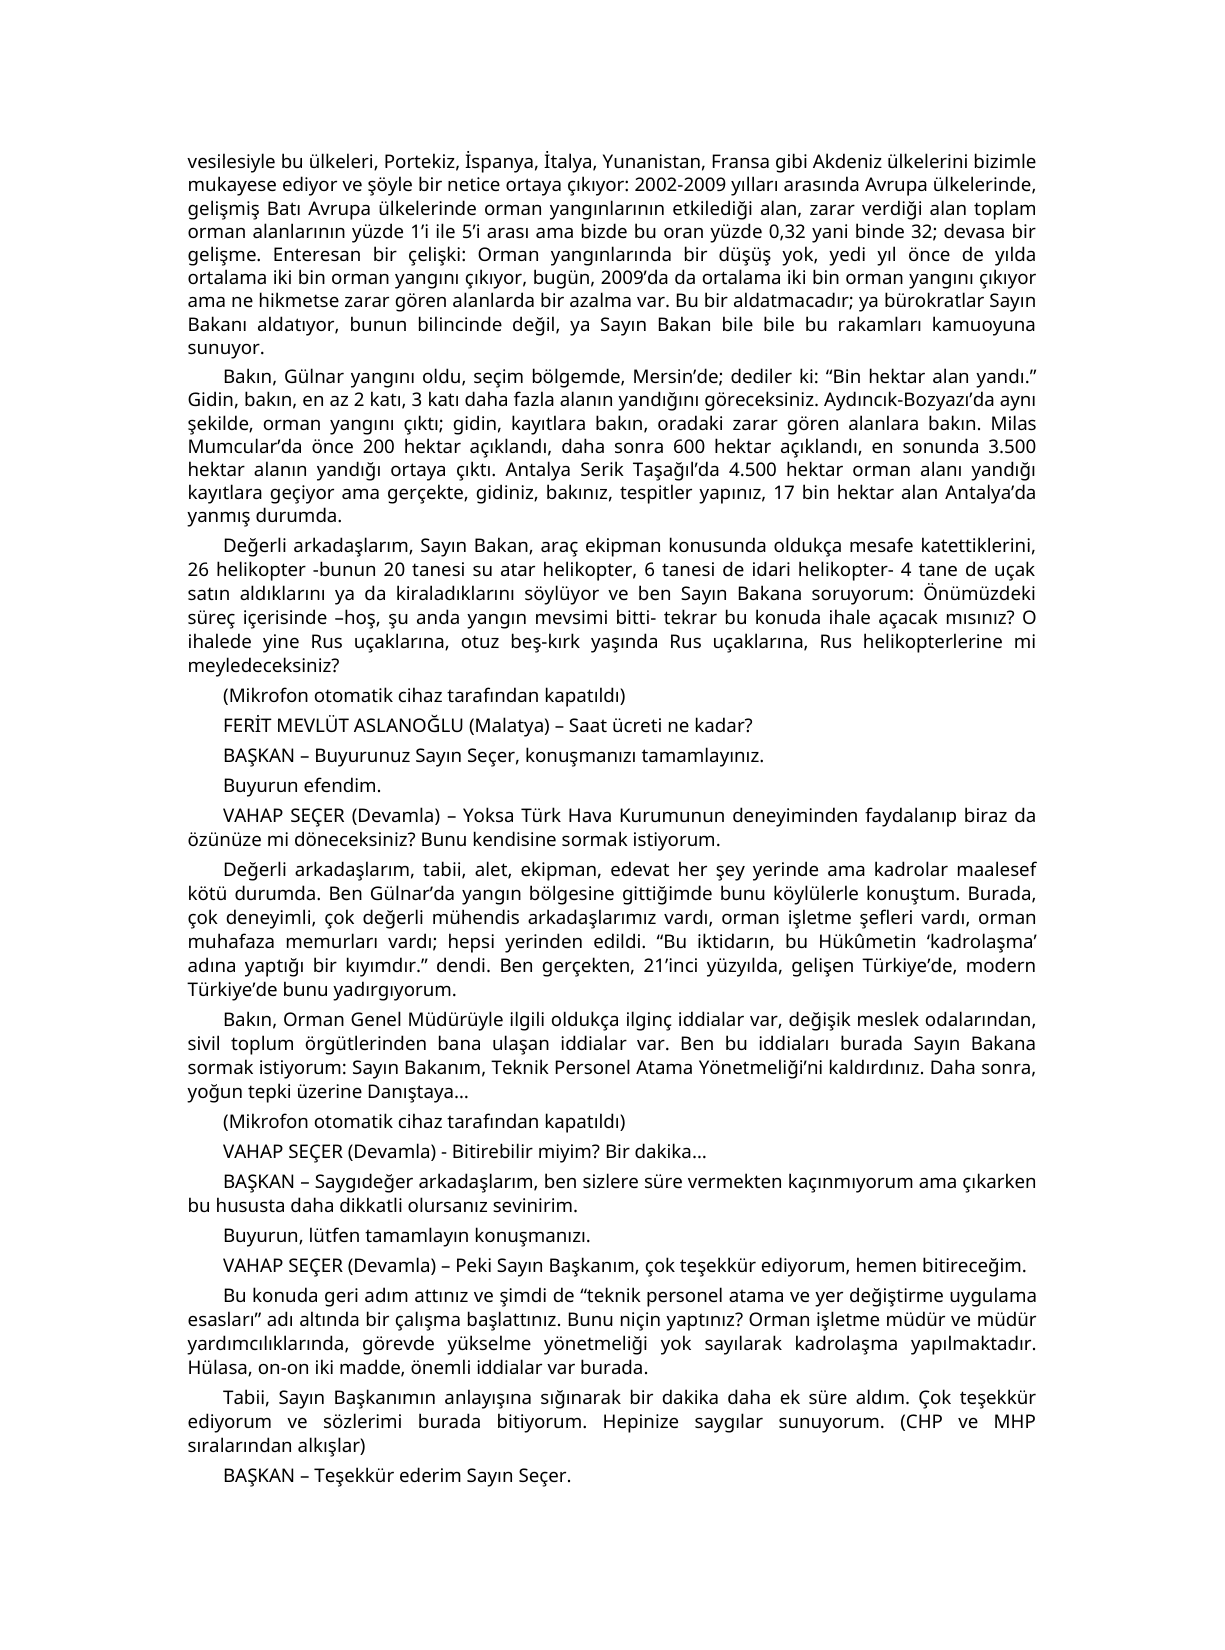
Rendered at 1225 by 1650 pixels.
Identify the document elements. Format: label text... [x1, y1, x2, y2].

text VAHAP SEÇER (Devamla) - Bitirebilir miyim? Bir dakika… [187, 1139, 1037, 1163]
text Buyurun efendim. [187, 773, 1037, 797]
text (Mikrofon otomatik cihaz tarafından kapatıldı) [187, 683, 1037, 708]
text Değerli arkadaşlarım, tabii, alet, ekipman, edevat her şey yerinde ama kadrolar maalesef kötü durumda. Ben Gülnar’da yangın bölgesine gittiğimde bunu köylülerle konuştum. Burada, çok deneyimli, çok değerli mühendis arkadaşlarımız vardı, orman işletme şefleri vardı, orman muhafaza memurları vardı; hepsi yerinden edildi. “Bu iktidarın, bu Hükûmetin ‘kadrolaşma’ adına yaptığı bir kıyımdır.” dendi. Ben gerçekten, 21’inci yüzyılda, gelişen Türkiye’de, modern Türkiye’de bunu yadırgıyorum. [187, 857, 1037, 1001]
text Bakın, Gülnar yangını oldu, seçim bölgemde, Mersin’de; dediler ki: “Bin hektar alan yandı.” Gidin, bakın, en az 2 katı, 3 katı daha fazla alanın yandığını göreceksiniz. Aydıncık-Bozyazı’da aynı şekilde, orman yangını çıktı; gidin, kayıtlara bakın, oradaki zarar gören alanlara bakın. Milas Mumcular’da önce açıklandı, daha sonra açıklandı, en sonunda alanın yandığı ortaya çıktı. Antalya Serik Taşağıl’da orman alanı yandığı kayıtlara geçiyor ama gerçekte, gidiniz, bakınız, tespitler yapınız, 17 bin hektar alan Antalya’da yanmış durumda. [187, 365, 1037, 527]
text BAŞKAN – Buyurunuz Sayın Seçer, konuşmanızı tamamlayınız. [187, 743, 1037, 767]
text Değerli arkadaşlarım, Sayın Bakan, araç ekipman konusunda oldukça mesafe katettiklerini, 26 helikopter -bunun 20 tanesi su atar helikopter, 6 tanesi de idari helikopter- 4 tane de uçak satın aldıklarını ya da kiraladıklarını söylüyor ve ben Sayın Bakana soruyorum: Önümüzdeki süreç içerisinde –hoş, şu anda yangın mevsimi bitti- tekrar bu konuda ihale açacak mısınız? O ihalede yine Rus uçaklarına, otuz beş-kırk yaşında Rus uçaklarına, Rus helikopterlerine mi meyledeceksiniz? [187, 533, 1037, 678]
text FERİT MEVLÜT ASLANOĞLU (Malatya) – Saat ücreti ne kadar? [187, 713, 1037, 737]
text (Mikrofon otomatik cihaz tarafından kapatıldı) [187, 1109, 1037, 1133]
text Tabii, Sayın Başkanımın anlayışına sığınarak bir dakika daha ek süre aldım. Çok teşekkür ediyorum ve sözlerimi burada bitiyorum. Hepinize saygılar sunuyorum. (CHP ve MHP sıralarından alkışlar) [187, 1385, 1037, 1457]
text Bakın, Orman Genel Müdürüyle ilgili oldukça ilginç iddialar var, değişik meslek odalarından, sivil toplum örgütlerinden bana ulaşan iddialar var. Ben bu iddiaları burada Sayın Bakana sormak istiyorum: Sayın Bakanım, Teknik Personel Atama Yönetmeliği’ni kaldırdınız. Daha sonra, yoğun tepki üzerine Danıştaya… [187, 1007, 1037, 1103]
text VAHAP SEÇER (Devamla) – Yoksa Türk Hava Kurumunun deneyiminden faydalanıp biraz da özünüze mi döneceksiniz? Bunu kendisine sormak istiyorum. [187, 803, 1037, 851]
text BAŞKAN – Saygıdeğer arkadaşlarım, ben sizlere süre vermekten kaçınmıyorum ama çıkarken bu hususta daha dikkatli olursanız sevinirim. [187, 1169, 1037, 1217]
text VAHAP SEÇER (Devamla) – Peki Sayın Başkanım, çok teşekkür ediyorum, hemen bitireceğim. [187, 1253, 1037, 1277]
text Buyurun, lütfen tamamlayın konuşmanızı. [187, 1223, 1037, 1247]
text Bu konuda geri adım attınız ve şimdi de “teknik personel atama ve yer değiştirme uygulama esasları” adı altında bir çalışma başlattınız. Bunu niçin yaptınız? Orman işletme müdür ve müdür yardımcılıklarında, görevde yükselme yönetmeliği yok sayılarak kadrolaşma yapılmaktadır. Hülasa, on-on iki madde, önemli iddialar var burada. [187, 1283, 1037, 1379]
text BAŞKAN – Teşekkür ederim Sayın Seçer. [187, 1463, 1037, 1487]
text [187, 150, 1037, 359]
